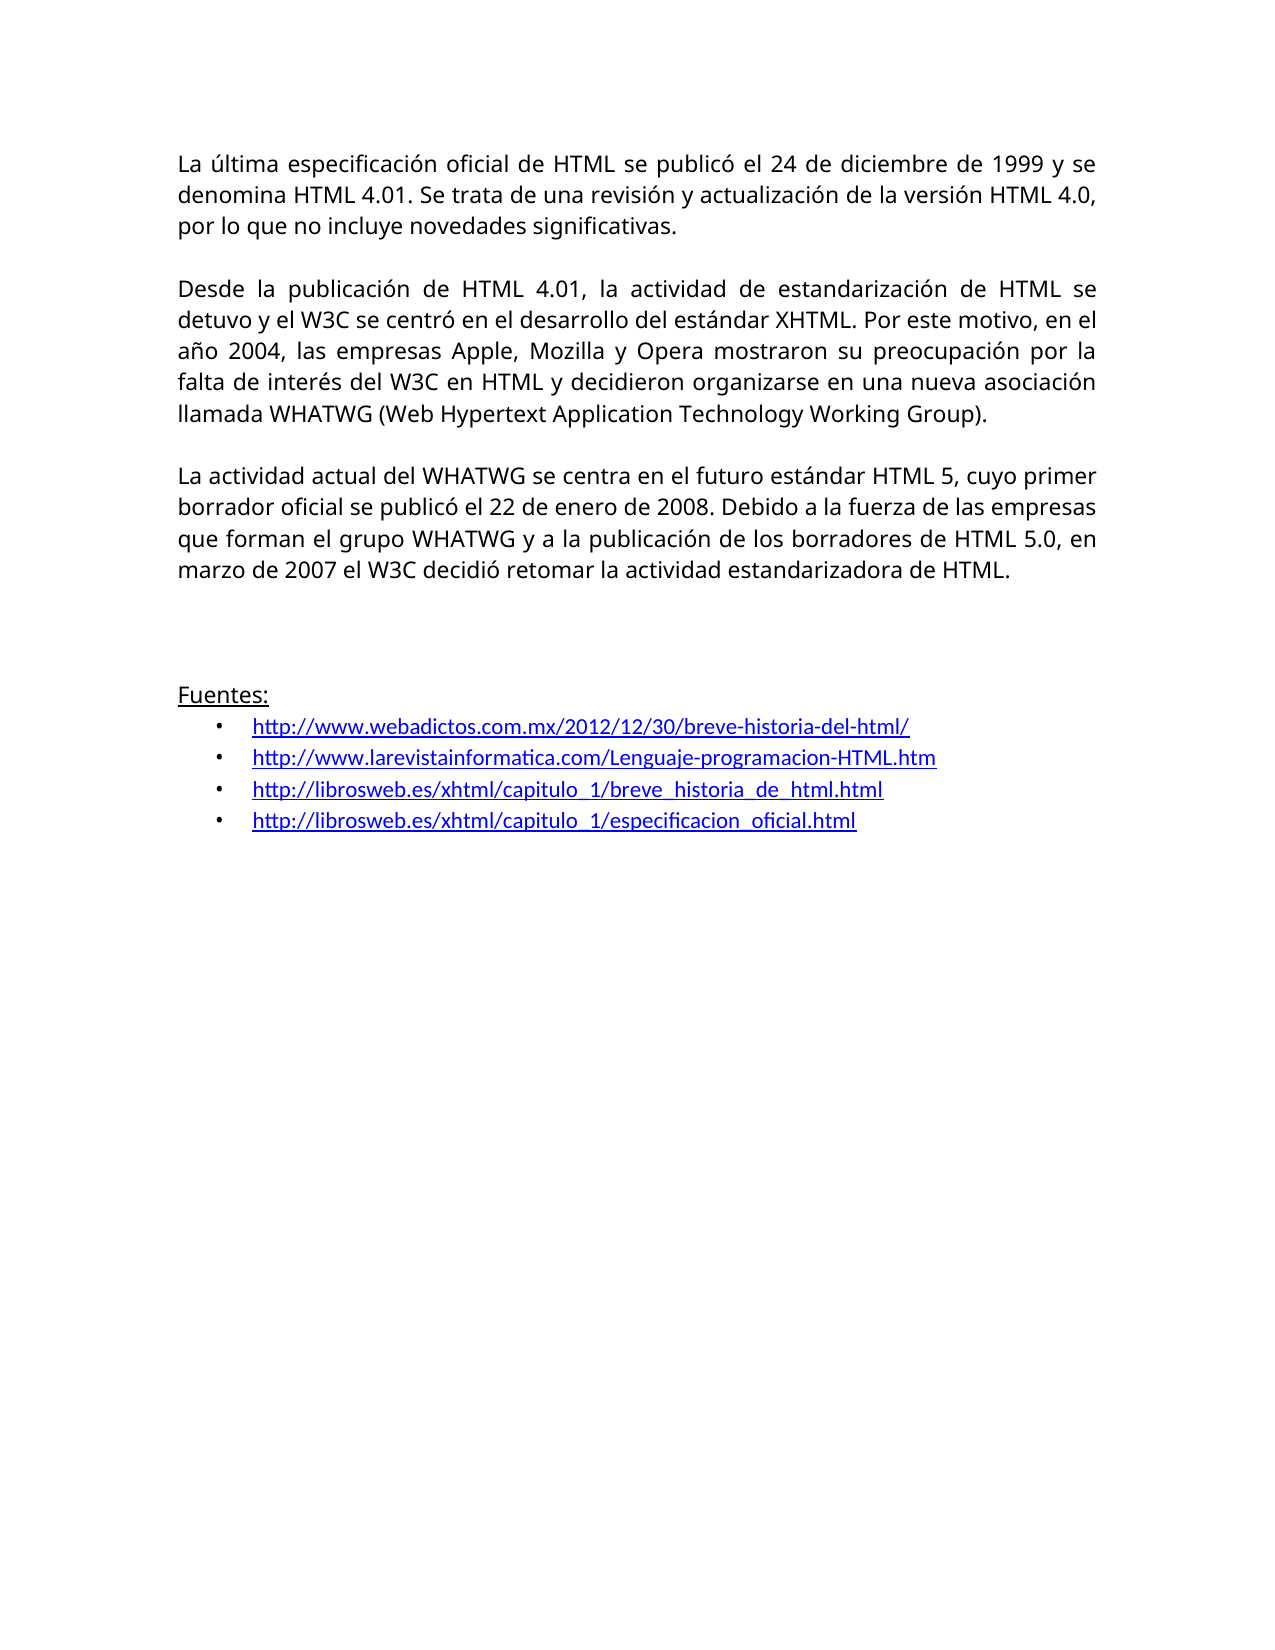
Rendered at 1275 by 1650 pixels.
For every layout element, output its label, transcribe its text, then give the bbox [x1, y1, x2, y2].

text La actividad actual del WHATWG se centra en el futuro estándar HTML 5, cuyo primer borrador oficial se publicó el 22 de enero de 2008. Debido a la fuerza de las empresas que forman el grupo WHATWG y a la publicación de los borradores de HTML 5.0, en marzo de 2007 el W3C decidió retomar la actividad estandarizadora de HTML. [177, 460, 1098, 585]
list http://www.larevistainformatica.com/Lenguaje-programacion-HTML.htm [215, 741, 1098, 773]
list http://www.webadictos.com.mx/2012/12/30/breve-historia-del-html/ [215, 710, 1098, 741]
text Desde la publicación de HTML 4.01, la actividad de estandarización de HTML se detuvo y el W3C se centró en el desarrollo del estándar XHTML. Por este motivo, en el año 2004, las empresas Apple, Mozilla y Opera mostraron su preocupación por la falta de interés del W3C en HTML y decidieron organizarse en una nueva asociación llamada WHATWG (Web Hypertext Application Technology Working Group). [177, 273, 1098, 429]
text La última especificación oficial de HTML se publicó el 24 de diciembre de 1999 y se denomina HTML 4.01. Se trata de una revisión y actualización de la versión HTML 4.0, por lo que no incluye novedades significativas. [177, 148, 1098, 241]
list http://librosweb.es/xhtml/capitulo_1/breve_historia_de_html.html [215, 773, 1098, 804]
text Fuentes: [177, 679, 1098, 710]
list http://librosweb.es/xhtml/capitulo_1/especificacion_oficial.html [215, 804, 1098, 835]
